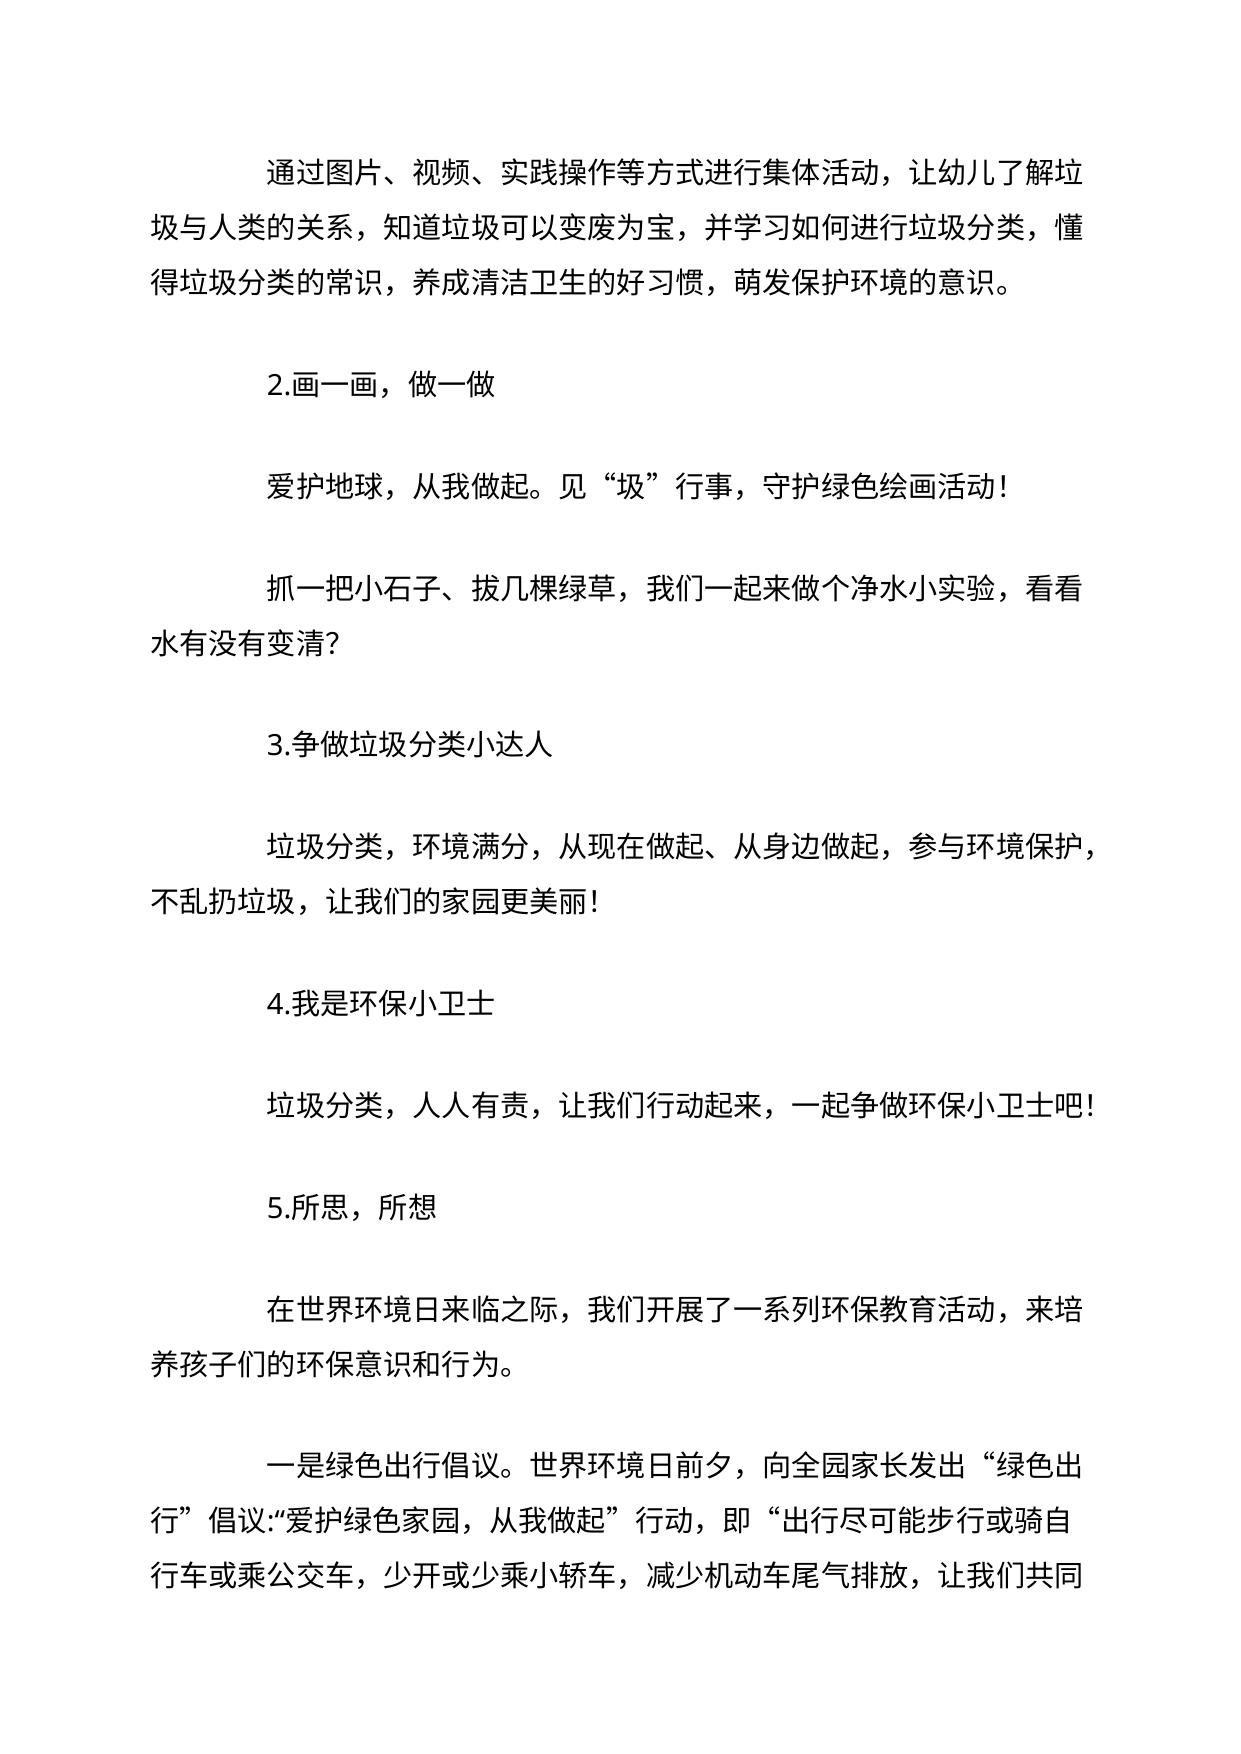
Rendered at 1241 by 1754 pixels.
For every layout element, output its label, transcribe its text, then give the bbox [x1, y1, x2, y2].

text 在世界环境日来临之际，我们开展了一系列环保教育活动，来培养孩子们的环保意识和行为。 [150, 1286, 1090, 1383]
text 爱护地球，从我做起。见“圾”行事，守护绿色绘画活动！ [150, 463, 1090, 506]
text 5.所思，所想 [150, 1184, 1090, 1227]
text 2.画一画，做一做 [150, 362, 1090, 404]
text 垃圾分类，人人有责，让我们行动起来，一起争做环保小卫士吧！ [150, 1083, 1090, 1125]
text 3.争做垃圾分类小达人 [150, 722, 1090, 764]
text 垃圾分类，环境满分，从现在做起、从身边做起，参与环境保护，不乱扔垃圾，让我们的家园更美丽！ [150, 824, 1090, 921]
text 通过图片、视频、实践操作等方式进行集体活动，让幼儿了解垃圾与人类的关系，知道垃圾可以变废为宝，并学习如何进行垃圾分类，懂得垃圾分类的常识，养成清洁卫生的好习惯，萌发保护环境的意识。 [150, 150, 1090, 302]
text 抓一把小石子、拔几棵绿草，我们一起来做个净水小实验，看看水有没有变清？ [150, 565, 1090, 662]
text 4.我是环保小卫士 [150, 981, 1090, 1023]
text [150, 1443, 1090, 1595]
